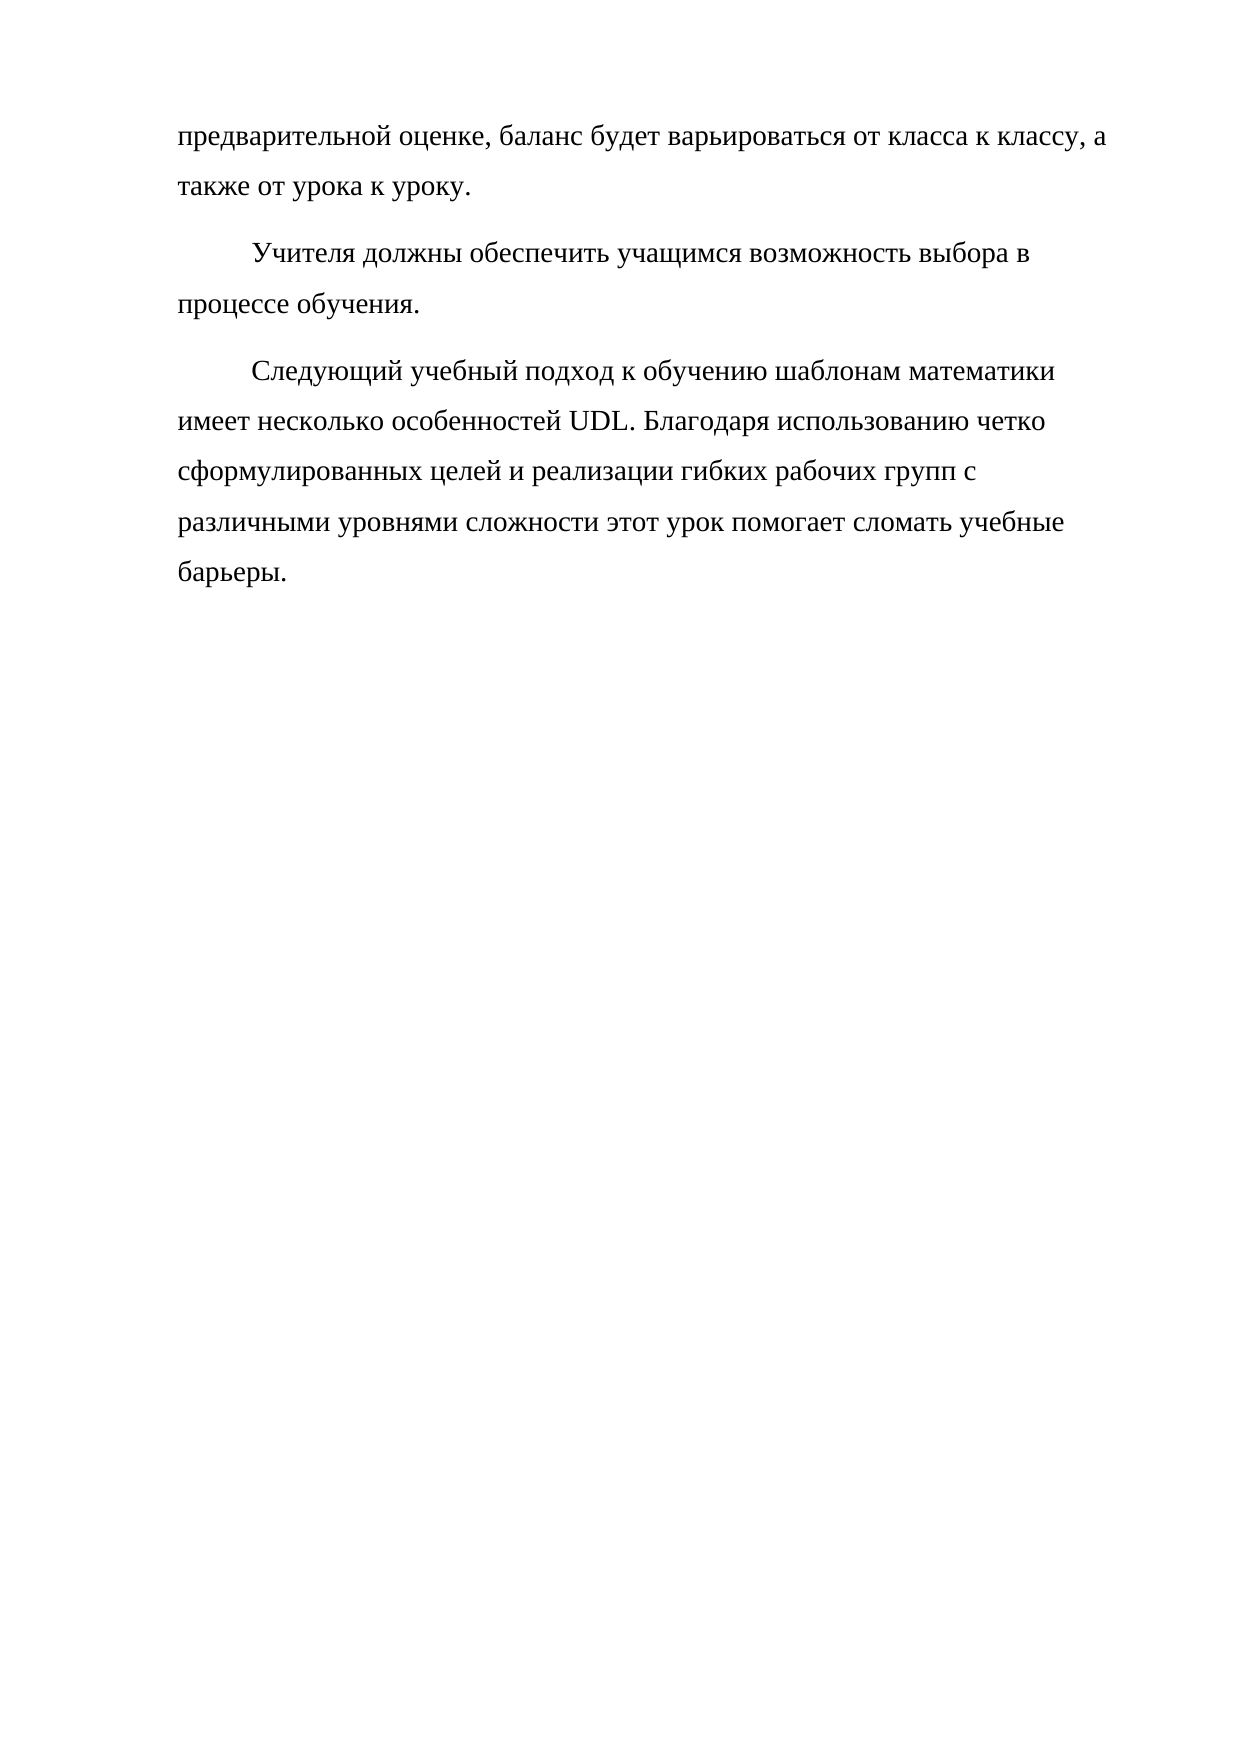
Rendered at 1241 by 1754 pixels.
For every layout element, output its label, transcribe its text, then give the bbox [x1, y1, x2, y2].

text Учителя должны обеспечить учащимся возможность выбора в процессе обучения. [177, 235, 1122, 319]
text Следующий учебный подход к обучению шаблонам математики имеет несколько особенностей UDL. Благодаря использованию четко сформулированных целей и реализации гибких рабочих групп с различными уровнями сложности этот урок помогает сломать учебные барьеры. [177, 353, 1122, 587]
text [177, 118, 1122, 202]
